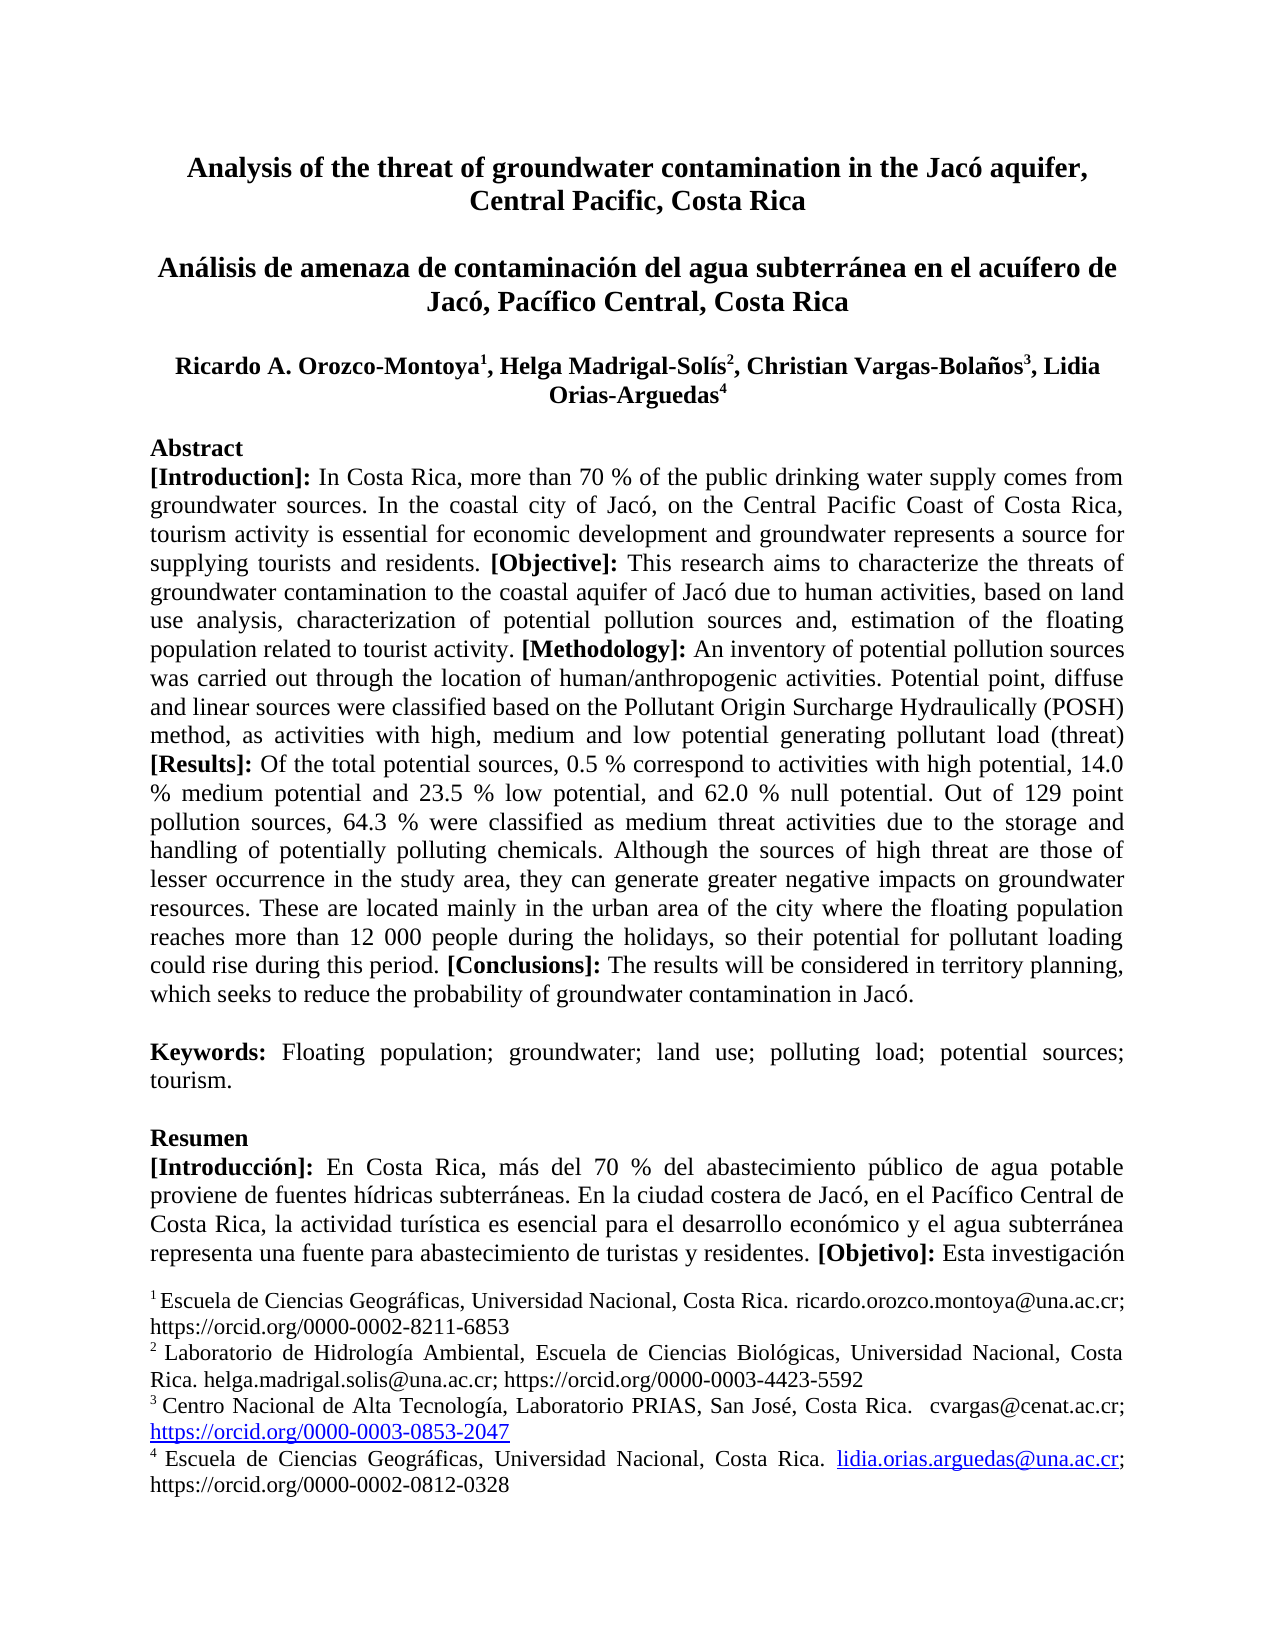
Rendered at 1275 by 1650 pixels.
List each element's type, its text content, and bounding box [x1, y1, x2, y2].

text Analysis of the threat of groundwater contamination in the Jacó aquifer, Central Pacific, Costa Rica [150, 150, 1125, 217]
text Resumen [150, 1123, 1125, 1152]
text Keywords: Floating population; groundwater; land use; polluting load; potential sources; tourism. [150, 1037, 1125, 1094]
text Abstract [150, 433, 1125, 462]
text Ricardo A. Orozco-Montoya1, Helga Madrigal-Solís2, Christian Vargas-Bolaños3, Lidia Orias-Arguedas4 [150, 351, 1125, 409]
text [150, 1152, 1125, 1267]
text [Introduction]: In Costa Rica, more than 70 % of the public drinking water supply comes from groundwater sources. In the coastal city of Jacó, on the Central Pacific Coast of Costa Rica, tourism activity is essential for economic development and groundwater represents a source for supplying tourists and residents. [Objective]: This research aims to characterize the threats of groundwater contamination to the coastal aquifer of Jacó due to human activities, based on land use analysis, characterization of potential pollution sources and, estimation of the floating population related to tourist activity. [Methodology]: An inventory of potential pollution sources was carried out through the location of human/anthropogenic activities. Potential point, diffuse and linear sources were classified based on the Pollutant Origin Surcharge Hydraulically (POSH) method, as activities with high, medium and low potential generating pollutant load (threat) [Results]: Of the total potential sources, 0.5 % correspond to activities with high potential, 14.0 % medium potential and 23.5 % low potential, and 62.0 % null potential. Out of 129 point pollution sources, 64.3 % were classified as medium threat activities due to the storage and handling of potentially polluting chemicals. Although the sources of high threat are those of lesser occurrence in the study area, they can generate greater negative impacts on groundwater resources. These are located mainly in the urban area of the city where the floating population reaches more than 12 000 people during the holidays, so their potential for pollutant loading could rise during this period. [Conclusions]: The results will be considered in territory planning, which seeks to reduce the probability of groundwater contamination in Jacó. [150, 462, 1125, 1008]
text Análisis de amenaza de contaminación del agua subterránea en el acuífero de Jacó, Pacífico Central, Costa Rica [150, 251, 1125, 318]
